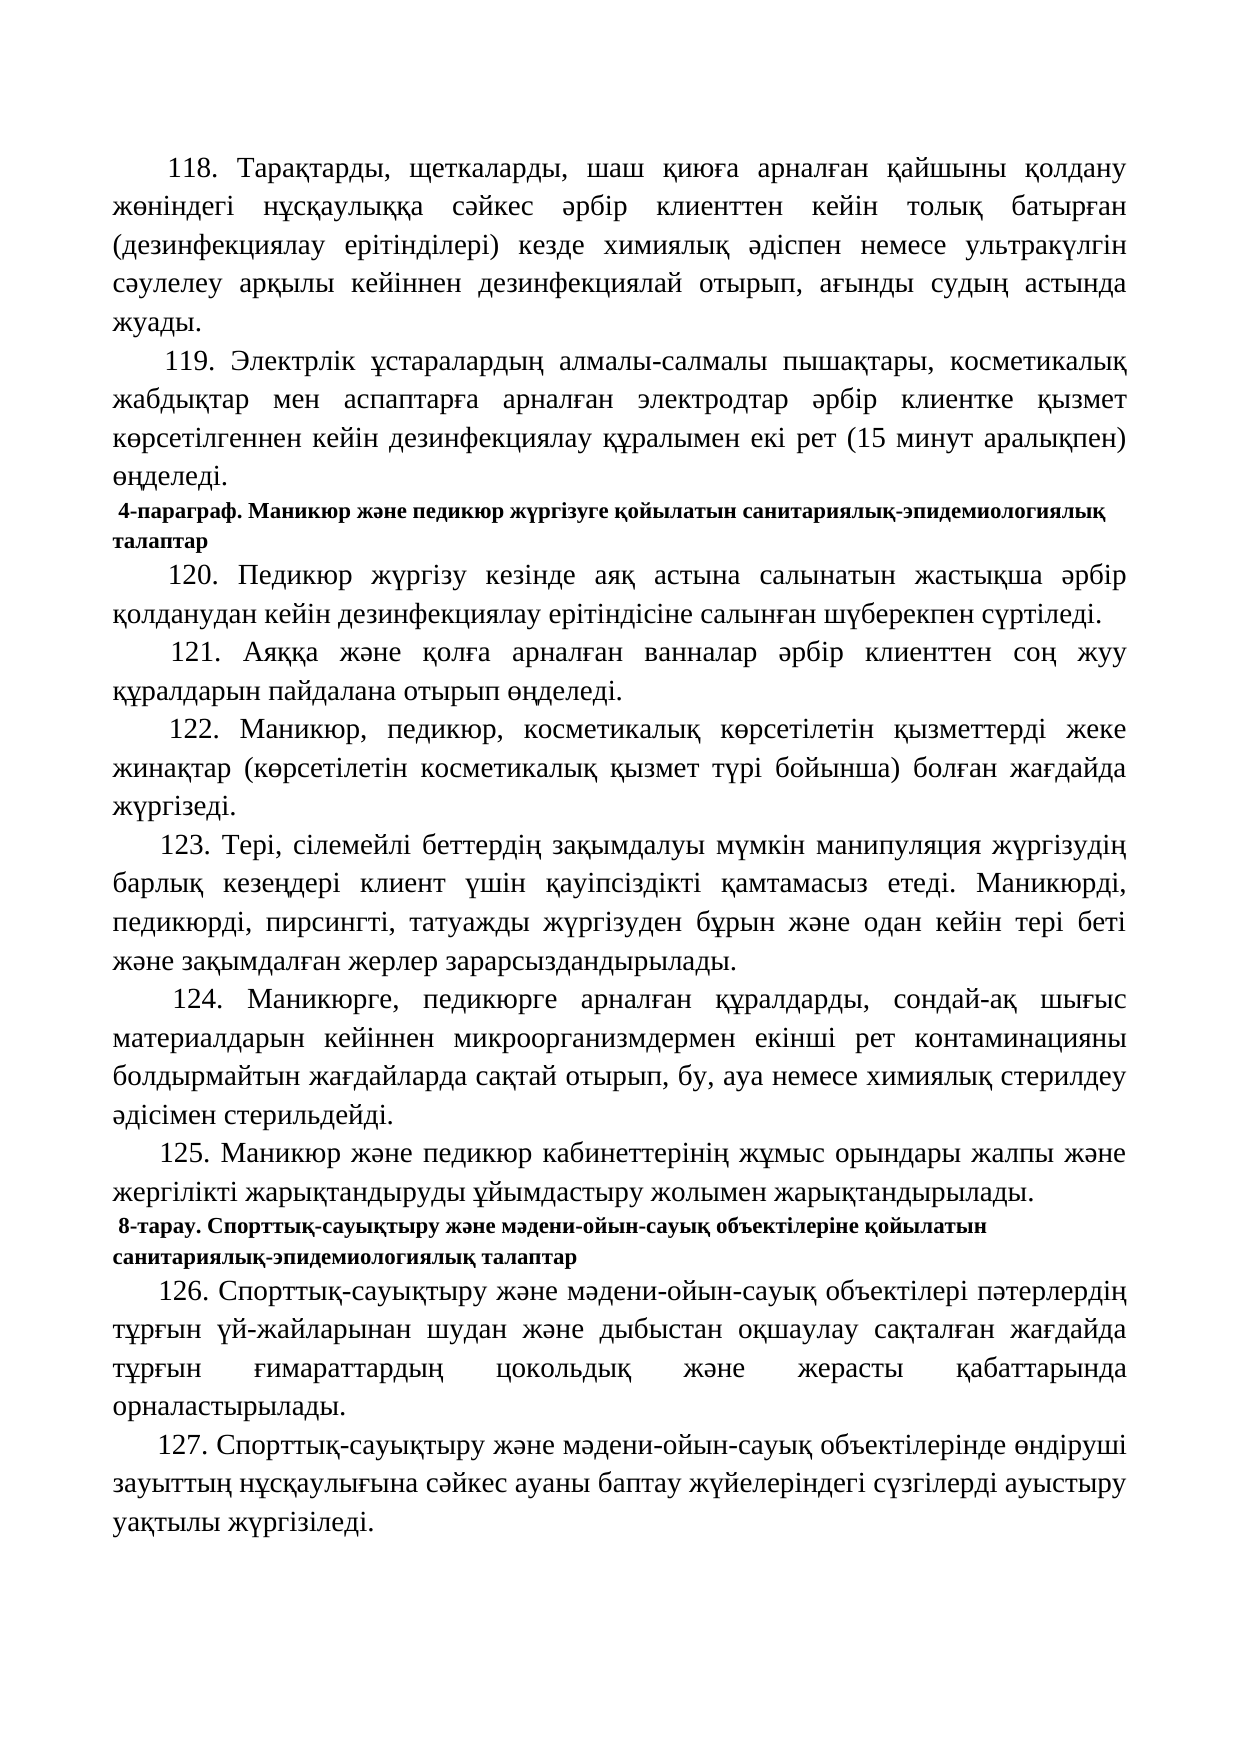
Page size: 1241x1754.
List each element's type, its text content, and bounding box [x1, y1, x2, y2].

text 125. Маникюр және педикюр кабинеттерінің жұмыс орындары жалпы және жергілікті жарықтандыруды ұйымдастыру жолымен жарықтандырылады. [112, 1135, 1128, 1207]
text 124. Маникюрге, педикюрге арналған құралдарды, сондай-ақ шығыс материалдарын кейіннен микроорганизмдермен екінші рет контаминацияны болдырмайтын жағдайларда сақтай отырып, бу, ауа немесе химиялық стерилдеу әдісімен стерильдейді. [112, 981, 1128, 1130]
text 8-тарау. Спорттық-сауықтыру және мәдени-ойын-сауық объектілеріне қойылатын санитариялық-эпидемиологиялық талаптар [112, 1212, 1128, 1269]
text 127. Спорттық-сауықтыру және мәдени-ойын-сауық объектілерінде өндіруші зауыттың нұсқаулығына сәйкес ауаны баптау жүйелеріндегі сүзгілерді ауыстыру уақтылы жүргізіледі. [112, 1427, 1128, 1538]
text 120. Педикюр жүргiзу кезiнде аяқ астына салынатын жастықша әрбiр қолданудан кейiн дезинфекциялау ерiтiндiсiне салынған шүберекпен сүртіледі. [112, 557, 1128, 629]
text 126. Спорттық-сауықтыру және мәдени-ойын-сауық объектілері пәтерлердің тұрғын үй-жайларынан шудан және дыбыстан оқшаулау сақталған жағдайда тұрғын ғимараттардың цокольдық және жерасты қабаттарында орналастырылады. [112, 1273, 1128, 1422]
text 123. Тері, сілемейлі беттердің зақымдалуы мүмкін манипуляция жүргізудің барлық кезеңдері клиент үшін қауіпсіздікті қамтамасыз етеді. Маникюрді, педикюрді, пирсингті, татуажды жүргізуден бұрын және одан кейін тері беті және зақымдалған жерлер зарарсыздандырылады. [112, 827, 1128, 976]
text 121. Аяққа және қолға арналған ванналар әрбiр клиенттен соң жуу құралдарын пайдалана отырып өңделеді. [112, 634, 1128, 706]
text 122. Маникюр, педикюр, косметикалық көрсетілетін қызметтерді жеке жинақтар (көрсетілетін косметикалық қызмет түрі бойынша) болған жағдайда жүргізеді. [112, 711, 1128, 822]
text 4-параграф. Маникюр және педикюр жүргізуге қойылатын санитариялық-эпидемиологиялық талаптар [112, 497, 1128, 553]
text 119. Электрлік ұстаралардың алмалы-салмалы пышақтары, косметикалық жабдықтар мен аспаптарға арналған электродтар әрбір клиентке қызмет көрсетілгеннен кейін дезинфекциялау құралымен екі рет (15 минут аралықпен) өңделеді. [112, 343, 1128, 492]
